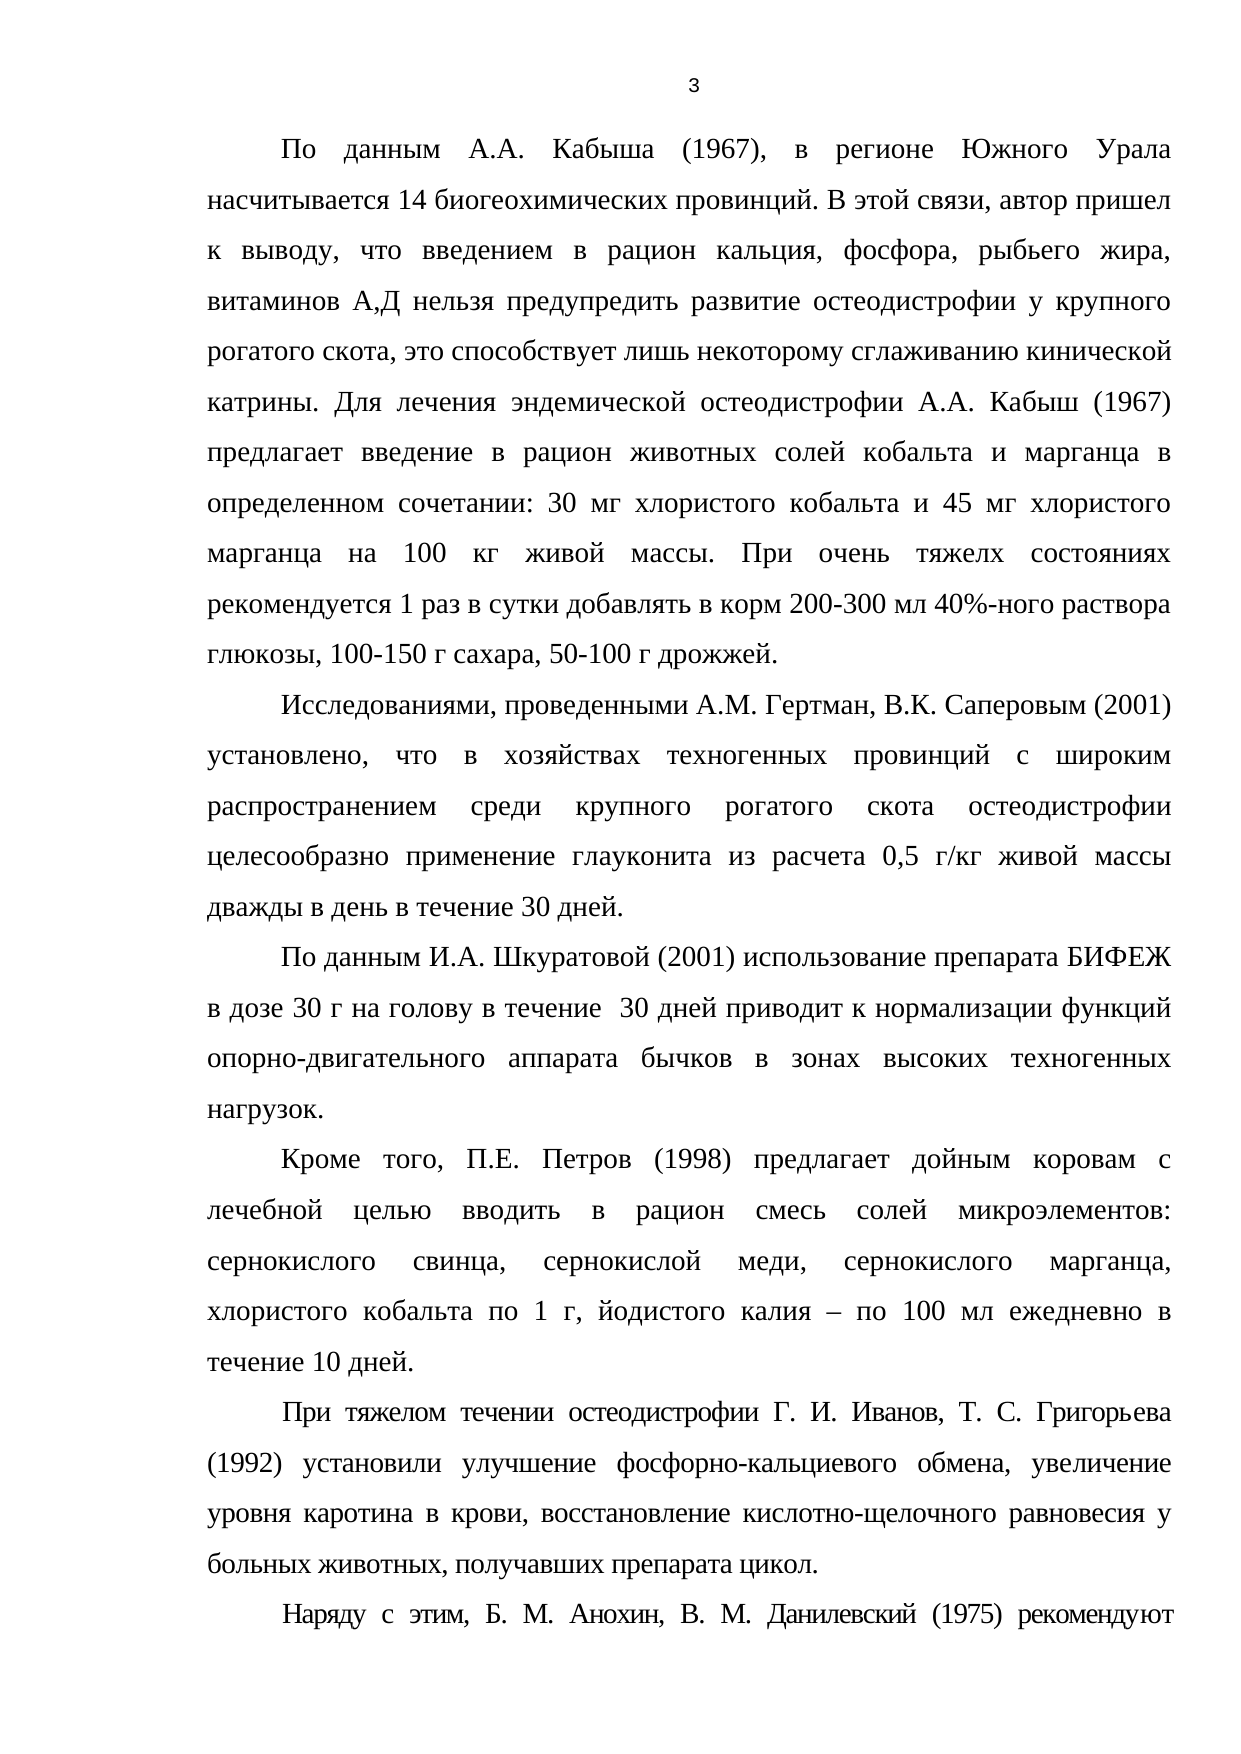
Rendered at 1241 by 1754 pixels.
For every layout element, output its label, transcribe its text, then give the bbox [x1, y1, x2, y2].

text По данным И.А. Шкуратовой (2001) использование препарата БИФЕЖ в дозе 30 г на голову в течение 30 дней приводит к нормализации функций опорно-двигательного аппарата бычков в зонах высоких техногенных нагрузок. [207, 926, 1172, 1128]
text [207, 1583, 1174, 1634]
text При тяжелом течении остеодистрофии Г. И. Иванов, Т. С. Григорьева (1992) установили улучшение фосфорно-кальциевого обмена, увеличение уровня каротина в крови, восстановление кислотно-щелочного равновесия у больных животных, получавших препарата цикол. [207, 1381, 1172, 1583]
text По данным А.А. Кабыша (1967), в регионе Южного Урала насчитывается 14 биогеохимических провинций. В этой связи, автор пришел к выводу, что введением в рацион кальция, фосфора, рыбьего жира, витаминов А,Д нельзя предупредить развитие остеодистрофии у крупного рогатого скота, это способствует лишь некоторому сглаживанию кинической катрины. Для лечения эндемической остеодистрофии А.А. Кабыш (1967) предлагает введение в рацион животных солей кобальта и марганца в определенном сочетании: 30 мг хлористого кобальта и 45 мг хлористого марганца на 100 кг живой массы. При очень тяжелх состояниях рекомендуется 1 раз в сутки добавлять в корм 200-300 мл 40%-ного раствора глюкозы, 100-150 г сахара, 50-100 г дрожжей. [207, 118, 1172, 674]
text Исследованиями, проведенными А.М. Гертман, В.К. Саперовым (2001) установлено, что в хозяйствах техногенных провинций с широким распространением среди крупного рогатого скота остеодистрофии целесообразно применение глауконита из расчета 0,5 г/кг живой массы дважды в день в течение 30 дней. [207, 674, 1172, 926]
text Кроме того, П.Е. Петров (1998) предлагает дойным коровам с лечебной целью вводить в рацион смесь солей микроэлементов: сернокислого свинца, сернокислой меди, сернокислого марганца, хлористого кобальта по 1 г, йодистого калия – по 100 мл ежедневно в течение 10 дней. [207, 1128, 1172, 1381]
